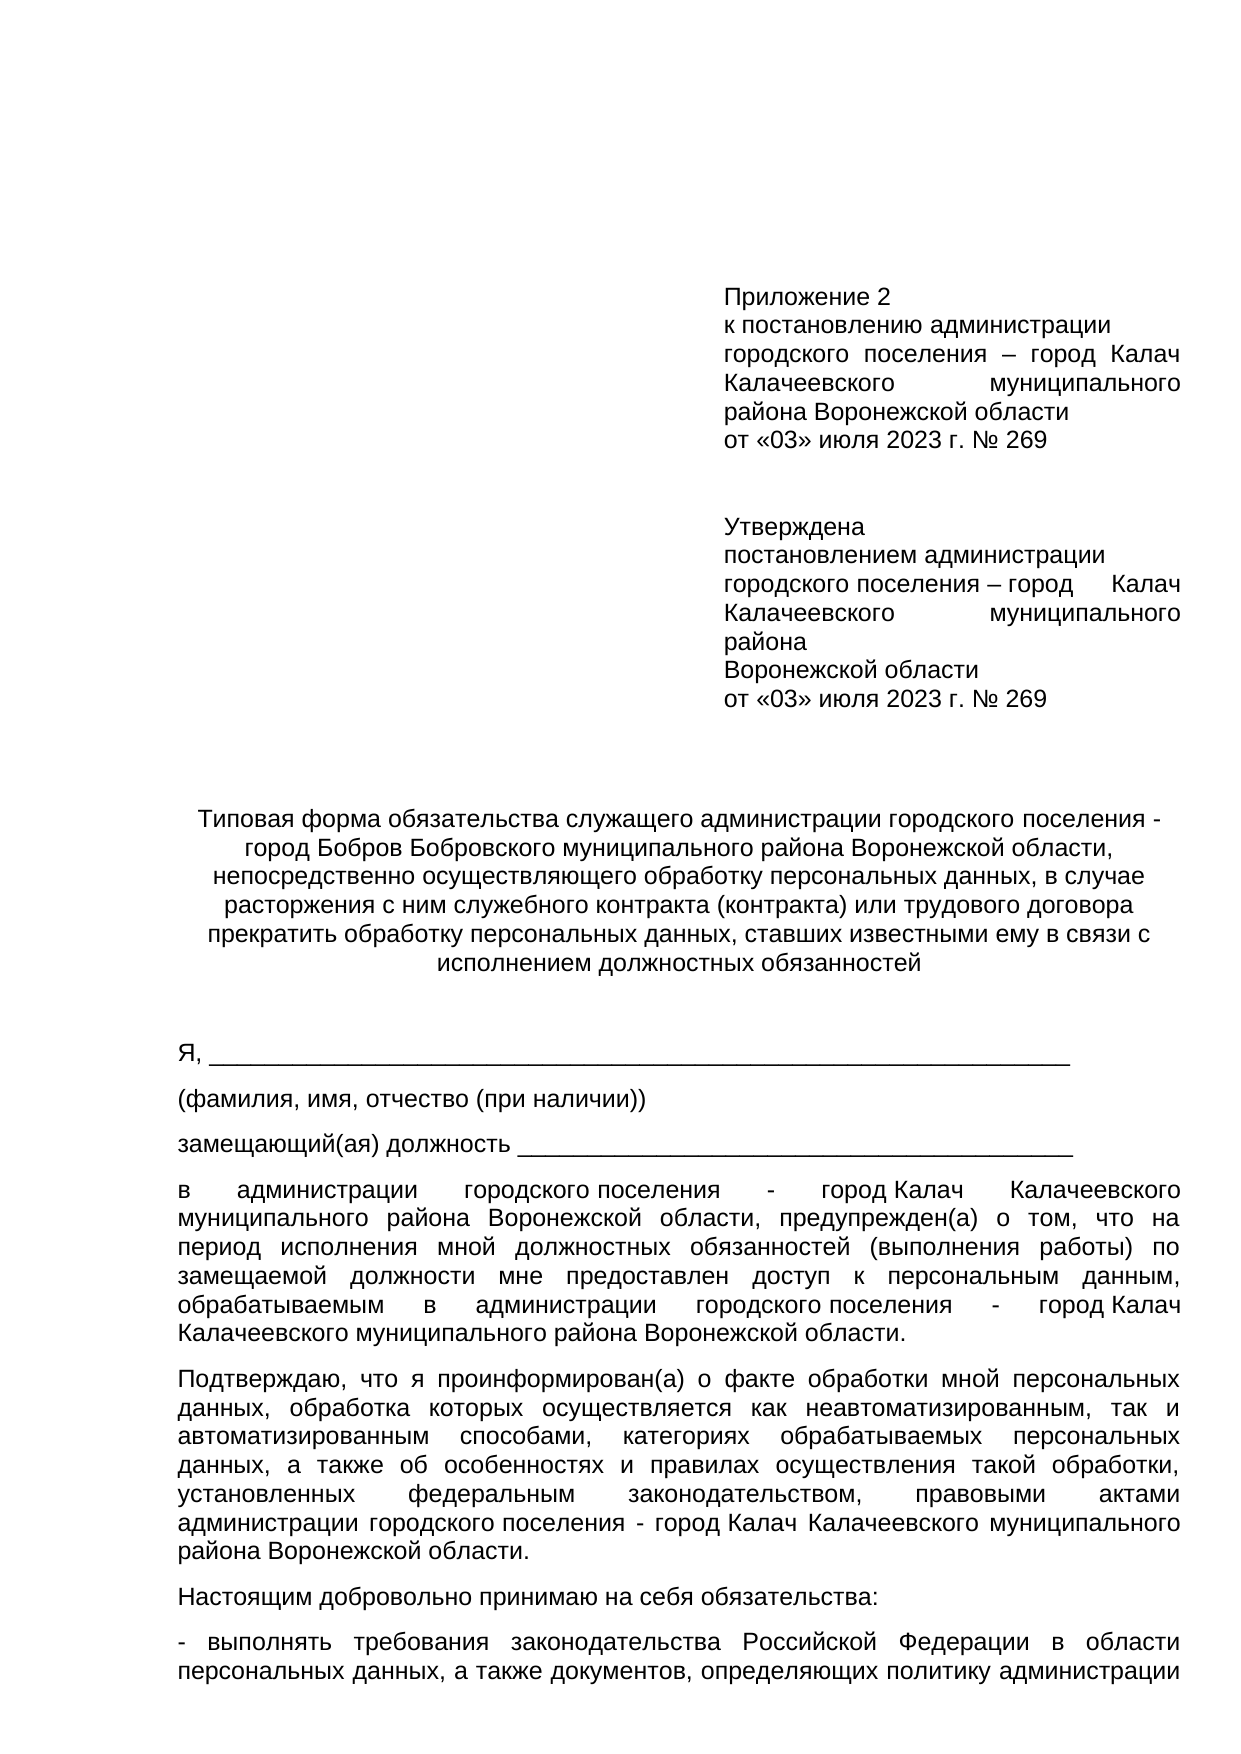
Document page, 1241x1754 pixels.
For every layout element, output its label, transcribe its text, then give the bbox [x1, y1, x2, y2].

text Настоящим добровольно принимаю на себя обязательства: [177, 1582, 1181, 1610]
text Воронежской области [723, 655, 1181, 684]
text к постановлению администрации городского поселения – город Калач Калачеевского муниципального района Воронежской области [723, 310, 1181, 425]
text Я, ______________________________________________________________ [177, 1038, 1181, 1067]
text от «03» июля 2023 г. № 269 [723, 425, 1181, 454]
text постановлением администрации [723, 540, 1181, 569]
text Подтверждаю, что я проинформирован(а) о факте обработки мной персональных данных, обработка которых осуществляется как неавтоматизированным, так и автоматизированным способами, категориях обрабатываемых персональных данных, а также об особенностях и правилах осуществления такой обработки, установленных федеральным законодательством, правовыми актами администрации городского поселения - город Калач Калачеевского муниципального района Воронежской области. [177, 1364, 1181, 1565]
text замещающий(ая) должность ________________________________________ [177, 1129, 1181, 1158]
text Приложение 2 [723, 282, 1181, 310]
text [177, 1627, 1181, 1684]
text городского поселения – город Калач Калачеевского муниципального района [723, 569, 1181, 655]
text Типовая форма обязательства служащего администрации городского поселения - город Бобров Бобровского муниципального района Воронежской области, непосредственно осуществляющего обработку персональных данных, в случае расторжения с ним служебного контракта (контракта) или трудового договора прекратить обработку персональных данных, ставших известными ему в связи с исполнением должностных обязанностей [177, 804, 1181, 976]
text Утверждена [723, 512, 1181, 540]
text в администрации городского поселения - город Калач Калачеевского муниципального района Воронежской области, предупрежден(а) о том, что на период исполнения мной должностных обязанностей (выполнения работы) по замещаемой должности мне предоставлен доступ к персональным данным, обрабатываемым в администрации городского поселения - город Калач Калачеевского муниципального района Воронежской области. [177, 1174, 1181, 1347]
text (фамилия, имя, отчество (при наличии)) [177, 1084, 1181, 1112]
text от «03» июля 2023 г. № 269 [723, 684, 1181, 713]
